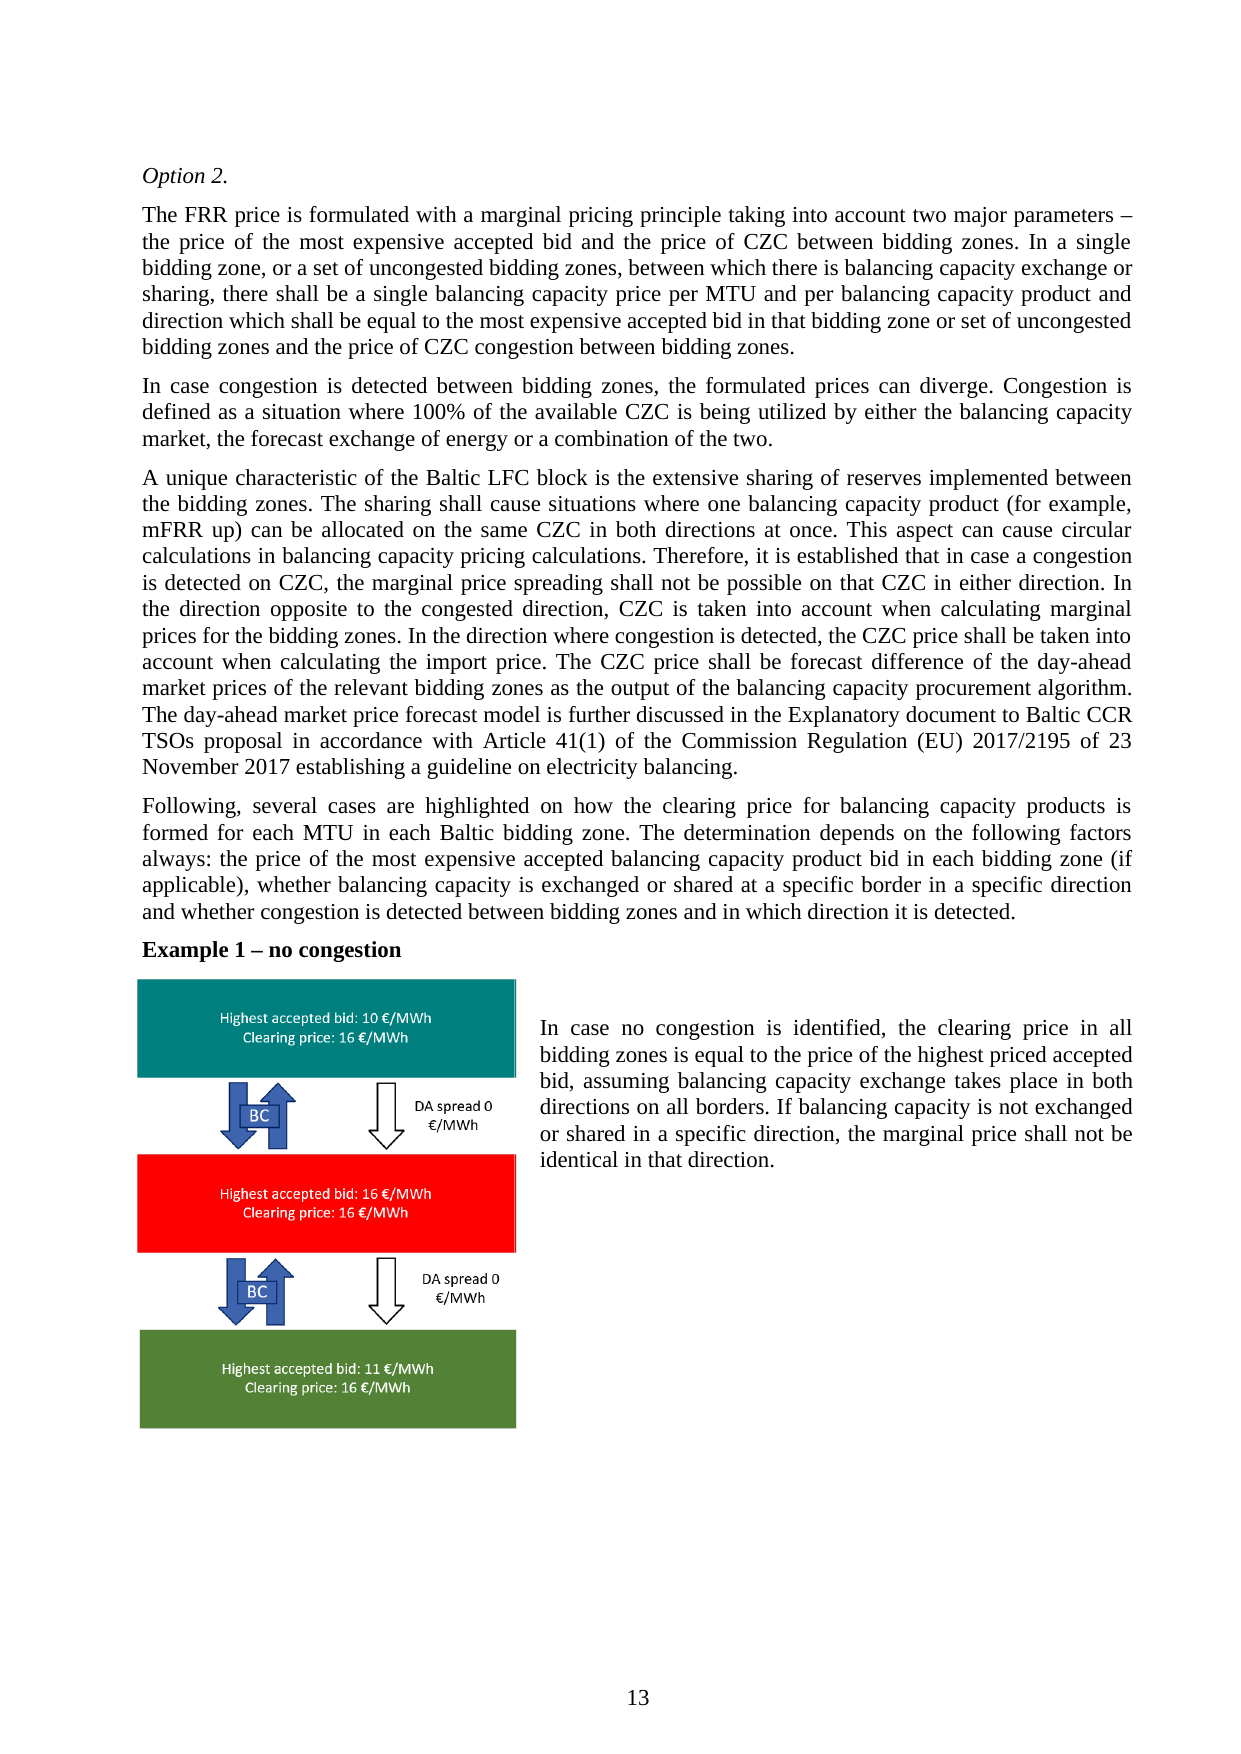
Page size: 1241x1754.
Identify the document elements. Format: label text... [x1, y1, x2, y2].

text Example 1 – no congestion [142, 937, 1134, 963]
text Following, several cases are highlighted on how the clearing price for balancing capacity products is formed for each MTU in each Baltic bidding zone. The determination depends on the following factors always: the price of the most expensive accepted balancing capacity product bid in each bidding zone (if applicable), whether balancing capacity is exchanged or shared at a specific border in a specific direction and whether congestion is detected between bidding zones and in which direction it is detected. [142, 792, 1134, 924]
text The FRR price is formulated with a marginal pricing principle taking into account two major parameters – the price of the most expensive accepted bid and the price of CZC between bidding zones. In a single bidding zone, or a set of uncongested bidding zones, between which there is balancing capacity exchange or sharing, there shall be a single balancing capacity price per MTU and per balancing capacity product and direction which shall be equal to the most expensive accepted bid in that bidding zone or set of uncongested bidding zones and the price of CZC congestion between bidding zones. [142, 201, 1134, 359]
picture [135, 975, 521, 1432]
text Option 2. [142, 162, 1134, 189]
text In case congestion is detected between bidding zones, the formulated prices can diverge. Congestion is defined as a situation where 100% of the available CZC is being utilized by either the balancing capacity market, the forecast exchange of energy or a combination of the two. [142, 372, 1134, 451]
text A unique characteristic of the Baltic LFC block is the extensive sharing of reserves implemented between the bidding zones. The sharing shall cause situations where one balancing capacity product (for example, mFRR up) can be allocated on the same CZC in both directions at once. This aspect can cause circular calculations in balancing capacity pricing calculations. Therefore, it is established that in case a congestion is detected on CZC, the marginal price spreading shall not be possible on that CZC in either direction. In the direction opposite to the congested direction, CZC is taken into account when calculating marginal prices for the bidding zones. In the direction where congestion is detected, the CZC price shall be taken into account when calculating the import price. The CZC price shall be forecast difference of the day-ahead market prices of the relevant bidding zones as the output of the balancing capacity procurement algorithm. The day-ahead market price forecast model is further discussed in the Explanatory document to Baltic CCR TSOs proposal in accordance with Article 41(1) of the Commission Regulation (EU) 2017/2195 of 23 November 2017 establishing a guideline on electricity balancing. [142, 463, 1134, 780]
text In case no congestion is identified, the clearing price in all bidding zones is equal to the price of the highest priced accepted bid, assuming balancing capacity exchange takes place in both directions on all borders. If balancing capacity is not exchanged or shared in a specific direction, the marginal price shall not be identical in that direction. [521, 1014, 1134, 1172]
